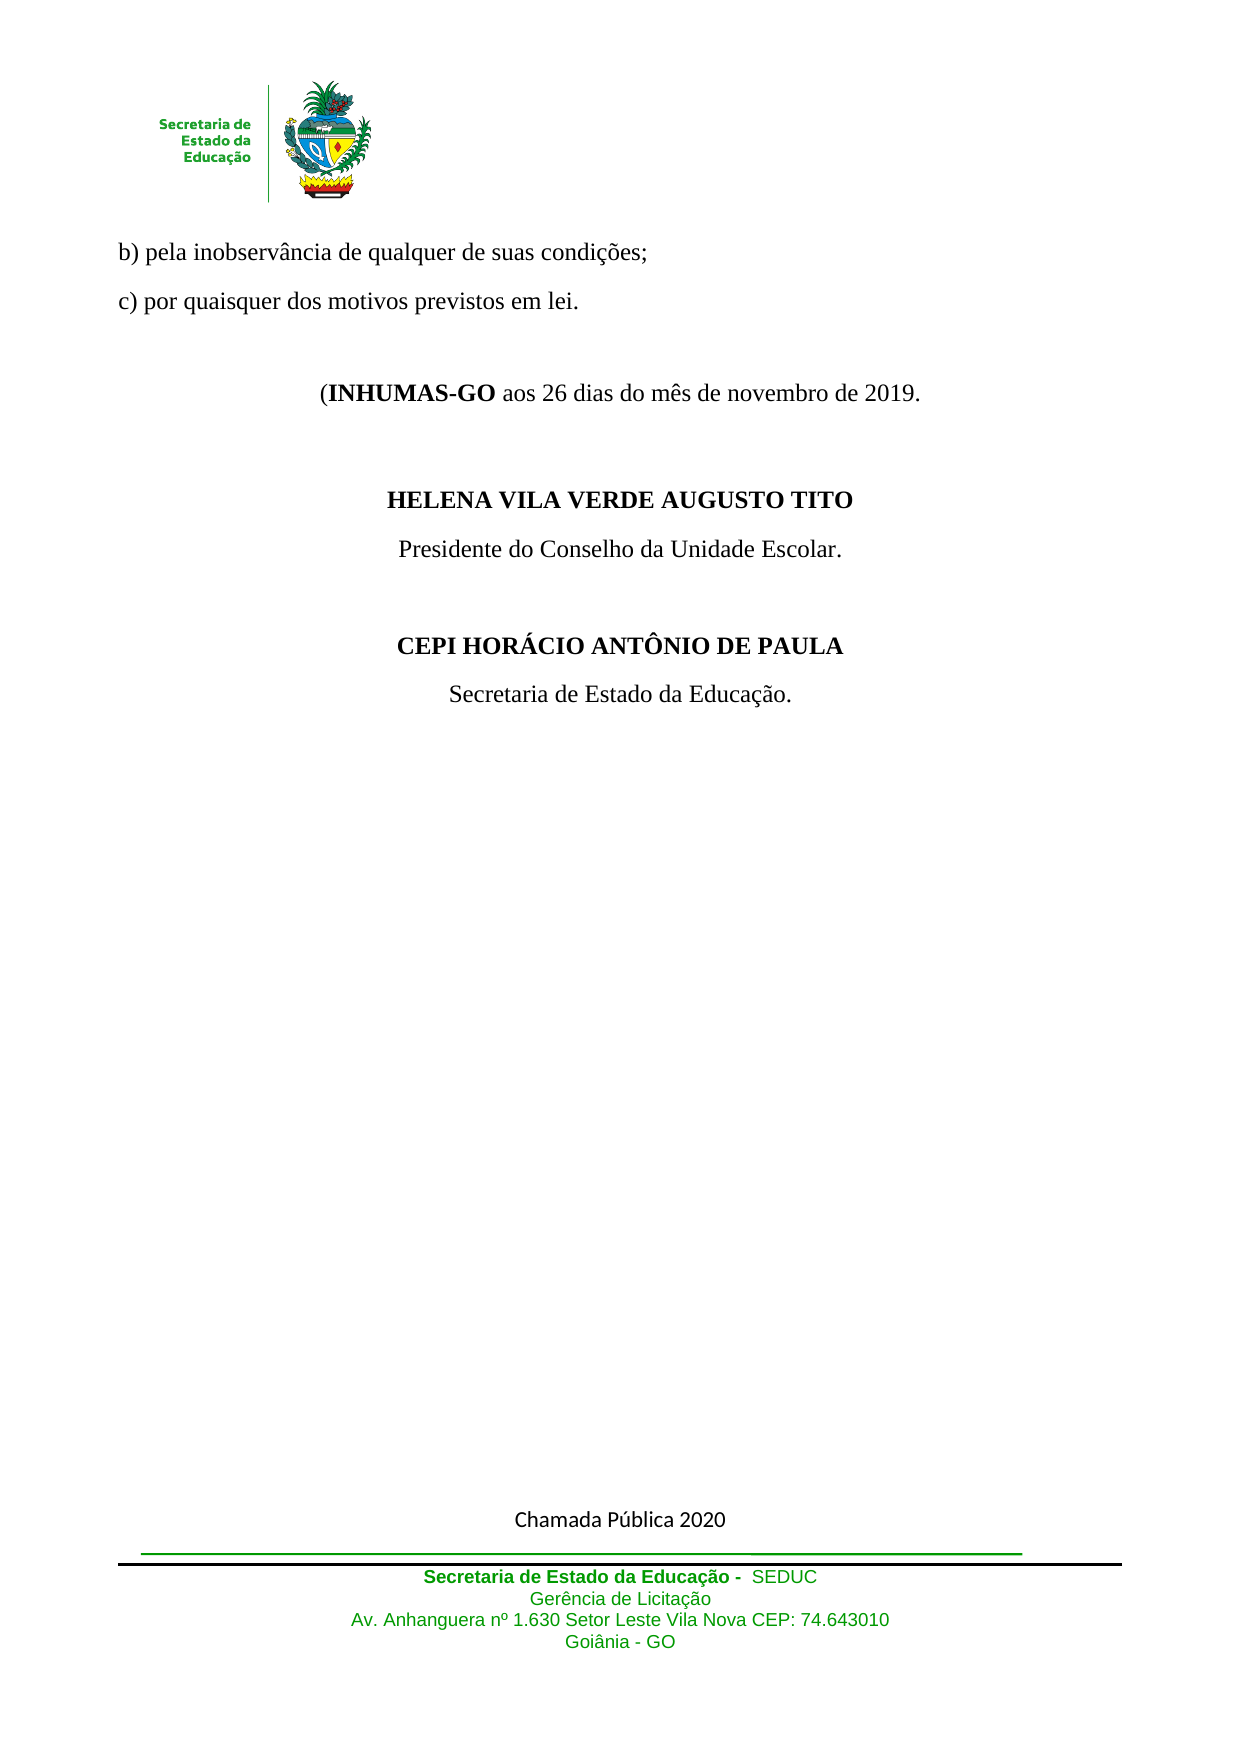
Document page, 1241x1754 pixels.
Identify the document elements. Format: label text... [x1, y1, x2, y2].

text c) por quaisquer dos motivos previstos em lei. [118, 286, 1122, 314]
text Presidente do Conselho da Unidade Escolar. [118, 534, 1122, 562]
text (INHUMAS-GO aos 26 dias do mês de novembro de 2019. [118, 378, 1122, 406]
text b) pela inobservância de qualquer de suas condições; [118, 237, 1122, 266]
text Secretaria de Estado da Educação. [118, 679, 1122, 708]
text CEPI HORÁCIO ANTÔNIO DE PAULA [118, 631, 1122, 660]
text HELENA VILA VERDE AUGUSTO TITO [118, 485, 1122, 514]
picture [118, 73, 412, 210]
